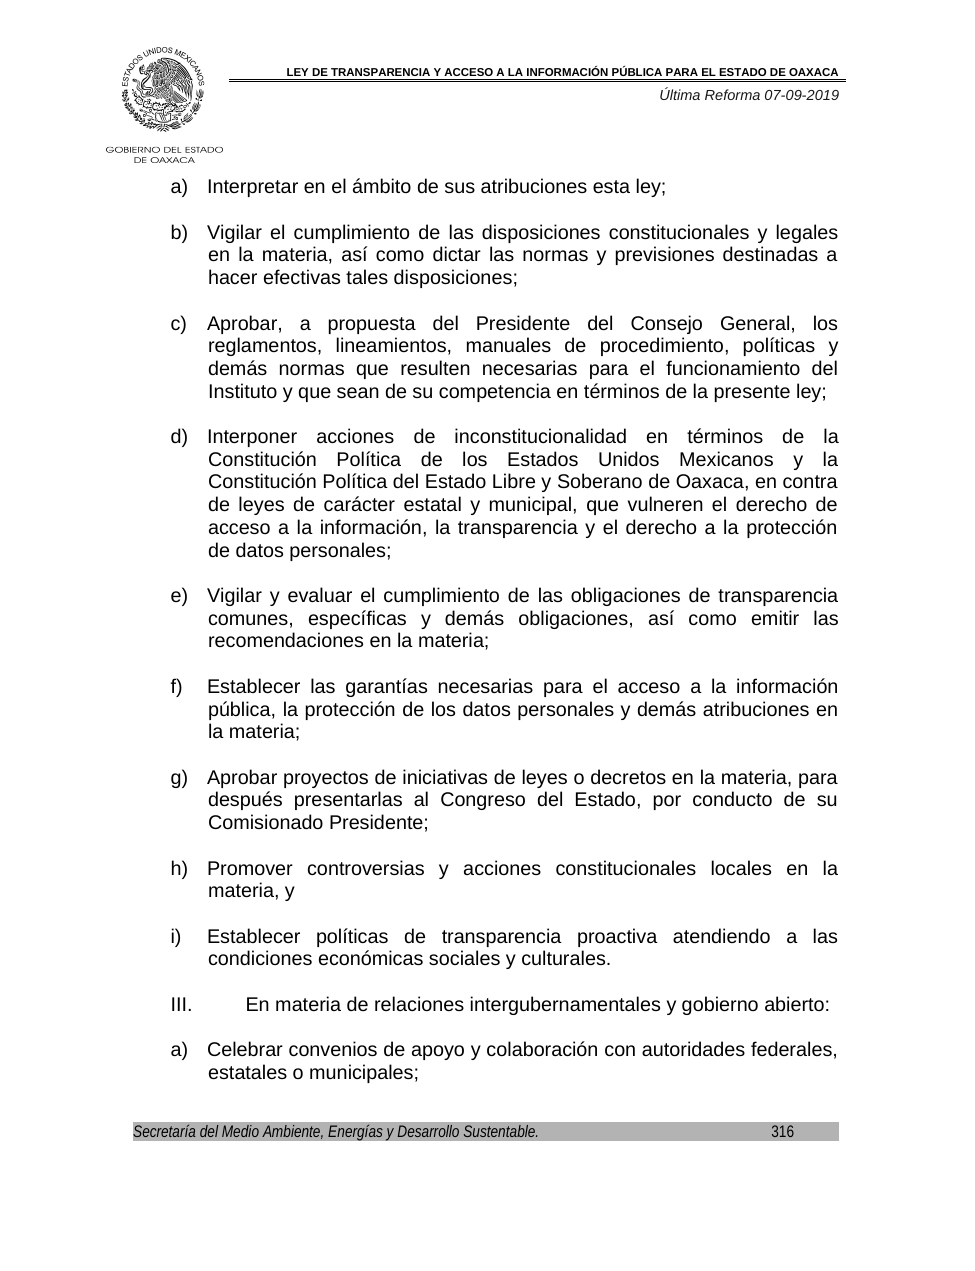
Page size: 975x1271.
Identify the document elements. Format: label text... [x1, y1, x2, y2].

list Interponer acciones de inconstitucionalidad en términos de la Constitución Política de los Estados Unidos Mexicanos y la Constitución Política del Estado Libre y Soberano de Oaxaca, en contra de leyes de carácter estatal y municipal, que vulneren el derecho de acceso a la información, la transparencia y el derecho a la protección de datos personales; [170, 425, 839, 561]
picture [103, 44, 226, 166]
list Establecer las garantías necesarias para el acceso a la información pública, la protección de los datos personales y demás atribuciones en la materia; [170, 675, 839, 743]
list Vigilar el cumplimiento de las disposiciones constitucionales y legales en la materia, así como dictar las normas y previsiones destinadas a hacer efectivas tales disposiciones; [170, 221, 839, 289]
list Aprobar proyectos de iniciativas de leyes o decretos en la materia, para después presentarlas al Congreso del Estado, por conducto de su Comisionado Presidente; [170, 766, 839, 834]
list En materia de relaciones intergubernamentales y gobierno abierto: [170, 993, 839, 1015]
list Establecer políticas de transparencia proactiva atendiendo a las condiciones económicas sociales y culturales. [170, 924, 839, 970]
list Interpretar en el ámbito de sus atribuciones esta ley; [170, 175, 839, 198]
list Vigilar y evaluar el cumplimiento de las obligaciones de transparencia comunes, específicas y demás obligaciones, así como emitir las recomendaciones en la materia; [170, 584, 839, 652]
list Promover controversias y acciones constitucionales locales en la materia, y [170, 856, 839, 902]
list Aprobar, a propuesta del Presidente del Consejo General, los reglamentos, lineamientos, manuales de procedimiento, políticas y demás normas que resulten necesarias para el funcionamiento del Instituto y que sean de su competencia en términos de la presente ley; [170, 311, 839, 402]
list Celebrar convenios de apoyo y colaboración con autoridades federales, estatales o municipales; [170, 1038, 839, 1083]
